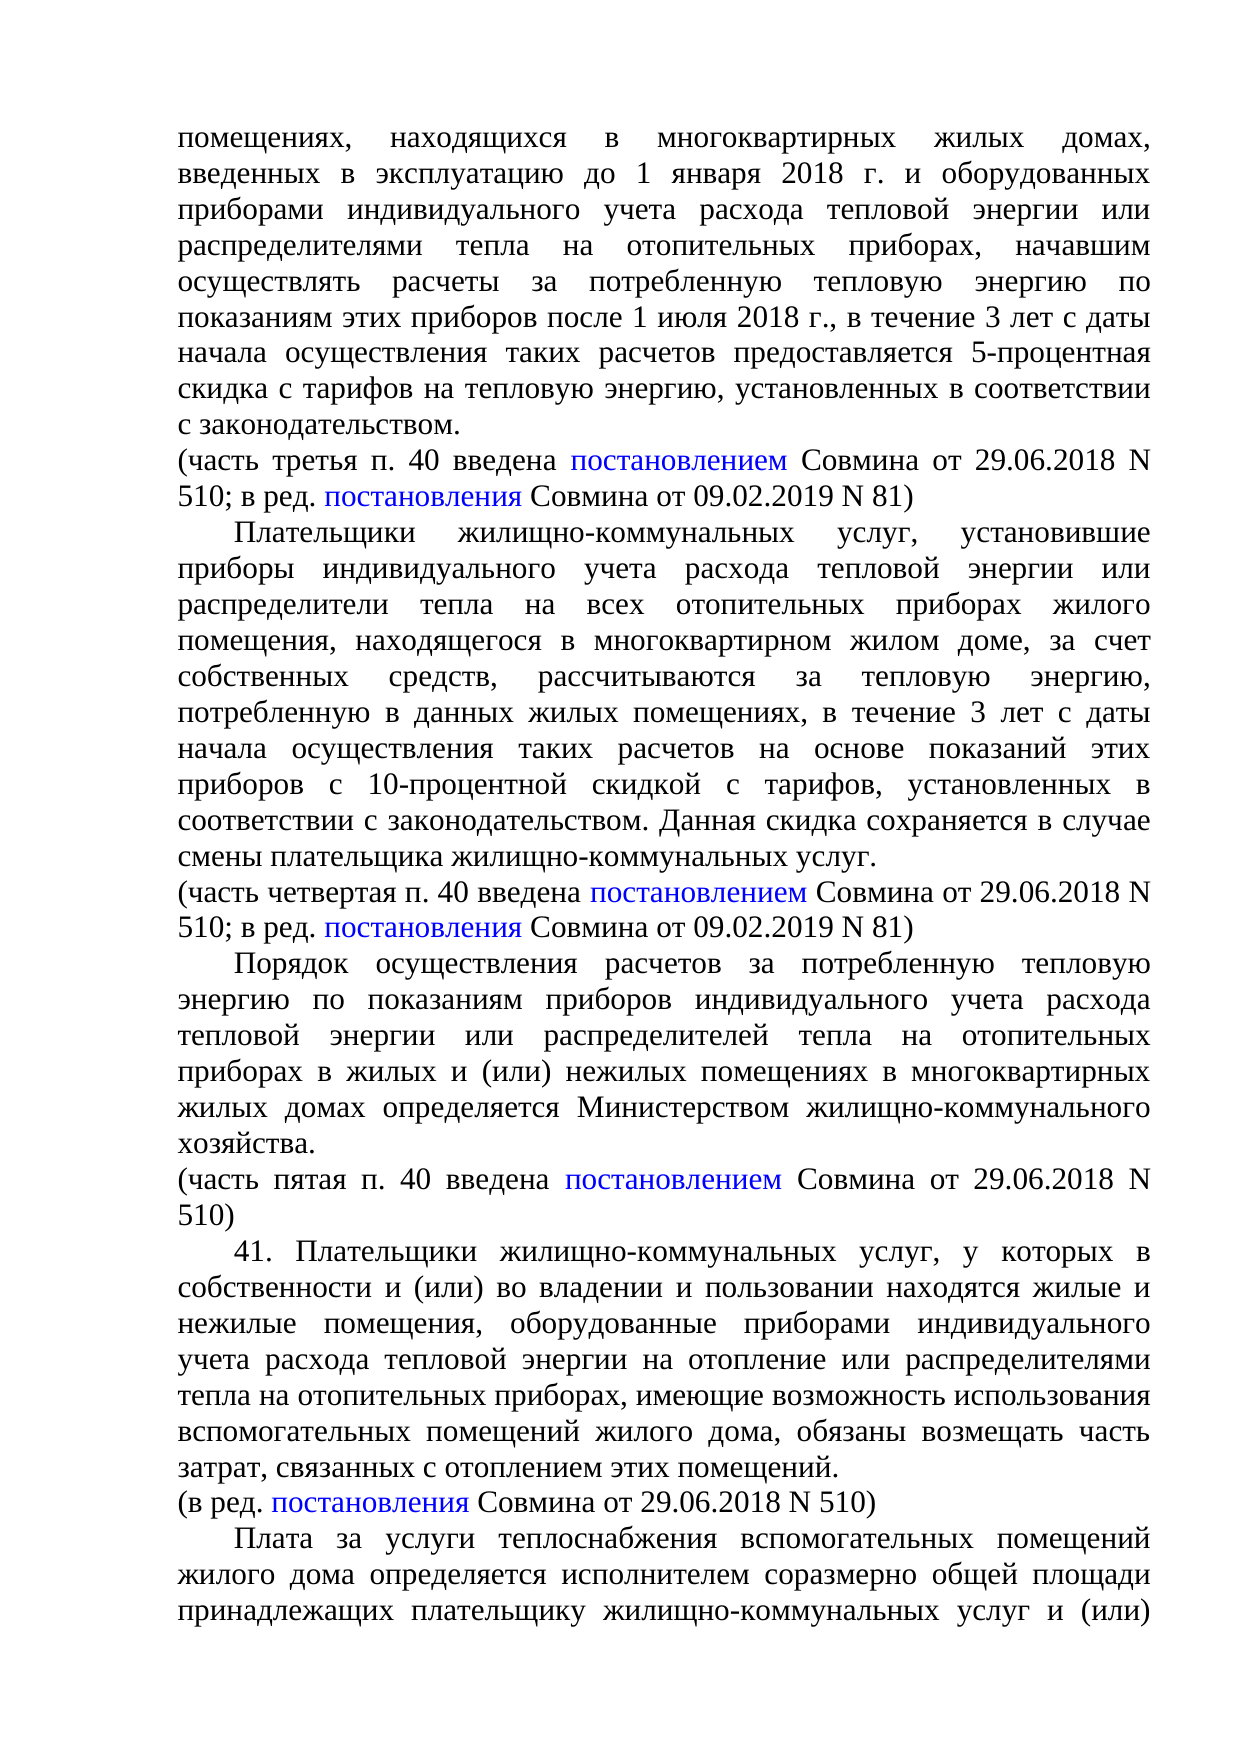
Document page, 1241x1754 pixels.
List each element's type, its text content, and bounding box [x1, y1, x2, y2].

text (часть третья п. 40 введена постановлением Совмина от 29.06.2018 N 510; в ред. постановления Совмина от 09.02.2019 N 81) [177, 442, 1152, 513]
text (в ред. постановления Совмина от 29.06.2018 N 510) [177, 1484, 1152, 1520]
text Порядок осуществления расчетов за потребленную тепловую энергию по показаниям приборов индивидуального учета расхода тепловой энергии или распределителей тепла на отопительных приборах в жилых и (или) нежилых помещениях в многоквартирных жилых домах определяется Министерством жилищно-коммунального хозяйства. [177, 945, 1152, 1160]
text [177, 118, 1152, 442]
text (часть пятая п. 40 введена постановлением Совмина от 29.06.2018 N 510) [177, 1160, 1152, 1232]
text (часть четвертая п. 40 введена постановлением Совмина от 29.06.2018 N 510; в ред. постановления Совмина от 09.02.2019 N 81) [177, 873, 1152, 945]
text Плательщики жилищно-коммунальных услуг, установившие приборы индивидуального учета расхода тепловой энергии или распределители тепла на всех отопительных приборах жилого помещения, находящегося в многоквартирном жилом доме, за счет собственных средств, рассчитываются за тепловую энергию, потребленную в данных жилых помещениях, в течение 3 лет с даты начала осуществления таких расчетов на основе показаний этих приборов с 10-процентной скидкой с тарифов, установленных в соответствии с законодательством. Данная скидка сохраняется в случае смены плательщика жилищно-коммунальных услуг. [177, 513, 1152, 873]
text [177, 1520, 1152, 1627]
text 41. Плательщики жилищно-коммунальных услуг, у которых в собственности и (или) во владении и пользовании находятся жилые и нежилые помещения, оборудованные приборами индивидуального учета расхода тепловой энергии на отопление или распределителями тепла на отопительных приборах, имеющие возможность использования вспомогательных помещений жилого дома, обязаны возмещать часть затрат, связанных с отоплением этих помещений. [177, 1232, 1152, 1484]
